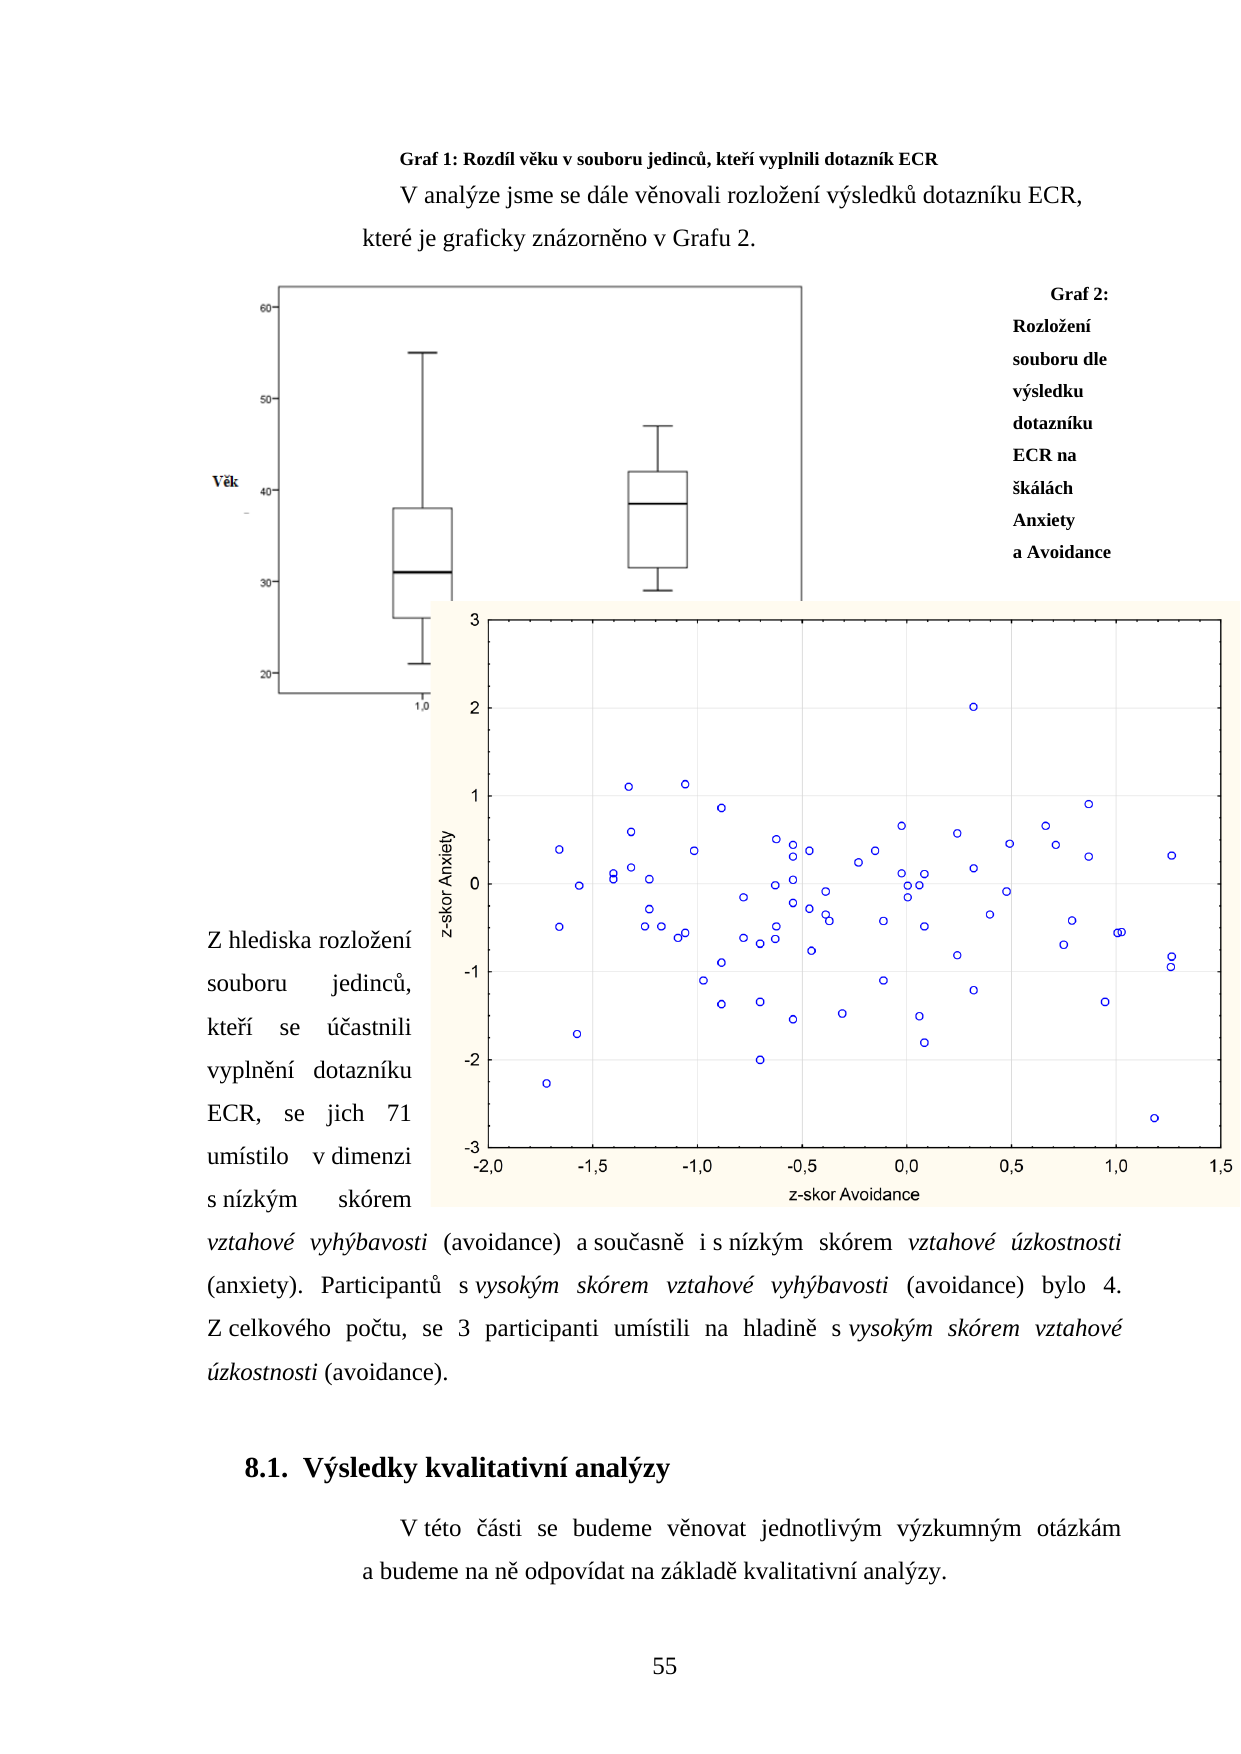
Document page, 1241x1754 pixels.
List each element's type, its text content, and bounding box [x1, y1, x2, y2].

text V této části se budeme věnovat jednotlivým výzkumným otázkám a budeme na ně odpovídat na základě kvalitativní analýzy. [362, 1527, 1122, 1599]
text V analýze jsme se dále věnovali rozložení výsledků dotazníku ECR, které je graficky znázorněno v Grafu 2. [362, 180, 1122, 252]
picture [207, 268, 1239, 1204]
subtitle 8.1. Výsledky kvalitativní analýzy [244, 1464, 1122, 1498]
text Z hlediska rozložení souboru jedinců, kteří se účastnili vyplnění dotazníku ECR, se jich 71 umístilo v dimenzi s nízkým skórem vztahové vyhýbavosti (avoidance) a současně i s nízkým skórem vztahové úzkostnosti (anxiety). Participantů s vysokým skórem vztahové vyhýbavosti (avoidance) bylo 4. Z celkového počtu, se 3 participanti umístili na hladině s vysokým skórem vztahové úzkostnosti (avoidance). [207, 897, 1122, 1400]
text Graf 2: Rozložení souboru dle výsledku dotazníku ECR na škálách Anxiety a Avoidance [838, 283, 1122, 563]
text Graf 1: Rozdíl věku v souboru jedinců, kteří vyplnili dotazník ECR [362, 148, 1122, 169]
